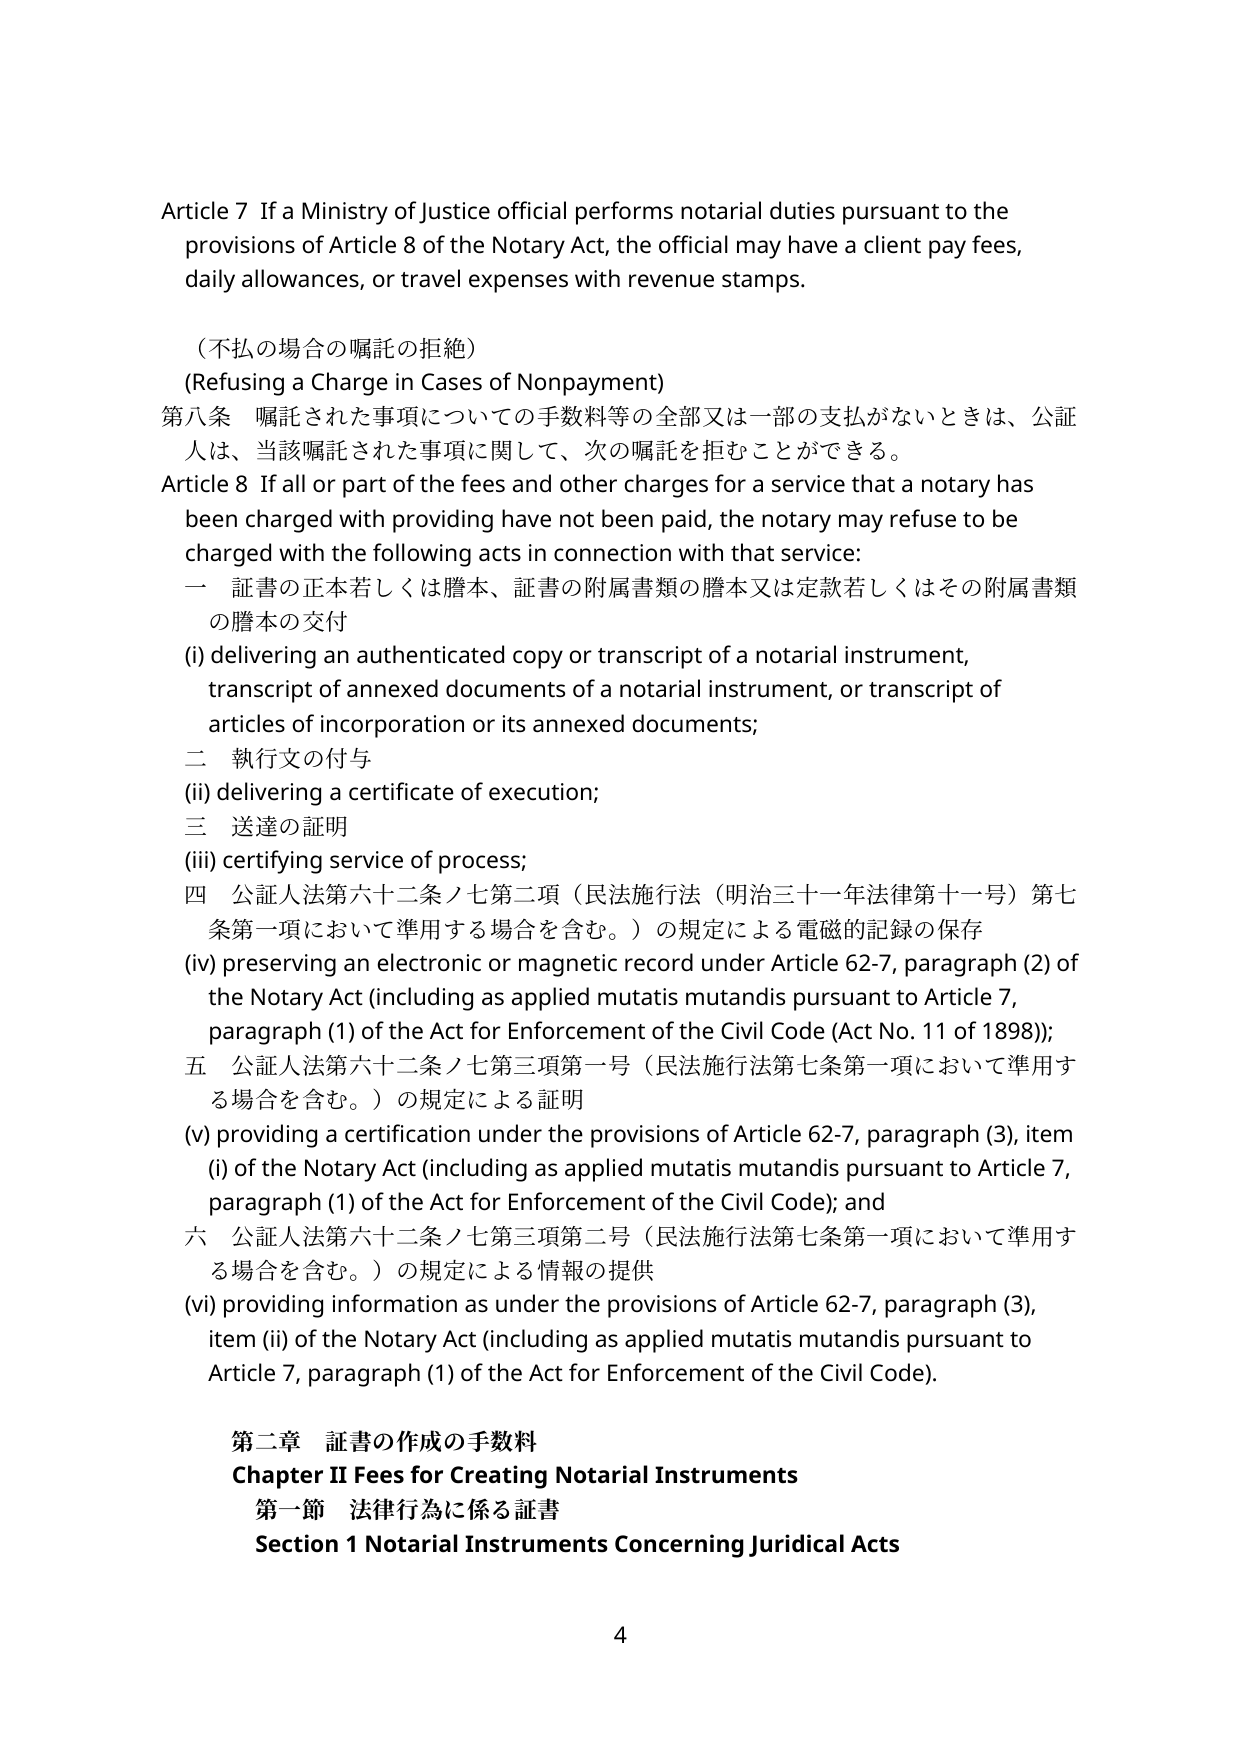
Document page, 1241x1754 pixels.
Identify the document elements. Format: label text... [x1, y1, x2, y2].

text 四 公証人法第六十二条ノ七第二項（民法施行法（明治三十一年法律第十一号）第七条第一項において準用する場合を含む。）の規定による電磁的記録の保存 [184, 877, 1079, 945]
text (iii) certifying service of process; [184, 843, 1079, 877]
text （不払の場合の嘱託の拒絶） [184, 330, 1079, 364]
text (Refusing a Charge in Cases of Nonpayment) [184, 364, 1079, 399]
text Article 8 If all or part of the fees and other charges for a service that a notary has been charged with providing have not been paid, the notary may refuse to be charged with the following acts in connection with that service: [161, 467, 1079, 569]
text (iv) preserving an electronic or magnetic record under Article 62-7, paragraph (2) of the Notary Act (including as applied mutatis mutandis pursuant to Article 7, paragraph (1) of the Act for Enforcement of the Civil Code (Act No. 11 of 1898)); [184, 945, 1079, 1048]
text (vi) providing information as under the provisions of Article 62-7, paragraph (3), item (ii) of the Notary Act (including as applied mutatis mutandis pursuant to Article 7, paragraph (1) of the Act for Enforcement of the Civil Code). [184, 1287, 1079, 1389]
text 五 公証人法第六十二条ノ七第三項第一号（民法施行法第七条第一項において準用する場合を含む。）の規定による証明 [184, 1048, 1079, 1116]
text 二 執行文の付与 [184, 740, 1079, 774]
text Article 7 If a Ministry of Justice official performs notarial duties pursuant to the provisions of Article 8 of the Notary Act, the official may have a client pay fees, daily allowances, or travel expenses with revenue stamps. [161, 194, 1079, 296]
text 一 証書の正本若しくは謄本、証書の附属書類の謄本又は定款若しくはその附属書類の謄本の交付 [184, 569, 1079, 638]
text (ii) delivering a certificate of execution; [184, 774, 1079, 809]
text (i) delivering an authenticated copy or transcript of a notarial instrument, transcript of annexed documents of a notarial instrument, or transcript of articles of incorporation or its annexed documents; [184, 638, 1079, 740]
text Section 1 Notarial Instruments Concerning Juridical Acts [253, 1526, 1079, 1560]
text 第二章 証書の作成の手数料 [230, 1424, 1079, 1458]
text 三 送達の証明 [184, 809, 1079, 843]
text 六 公証人法第六十二条ノ七第三項第二号（民法施行法第七条第一項において準用する場合を含む。）の規定による情報の提供 [184, 1219, 1079, 1287]
text (v) providing a certification under the provisions of Article 62-7, paragraph (3), item (i) of the Notary Act (including as applied mutatis mutandis pursuant to Article 7, paragraph (1) of the Act for Enforcement of the Civil Code); and [184, 1116, 1079, 1219]
text 第八条 嘱託された事項についての手数料等の全部又は一部の支払がないときは、公証人は、当該嘱託された事項に関して、次の嘱託を拒むことができる。 [161, 399, 1079, 467]
text 第一節 法律行為に係る証書 [253, 1492, 1079, 1526]
text Chapter II Fees for Creating Notarial Instruments [230, 1458, 1079, 1492]
